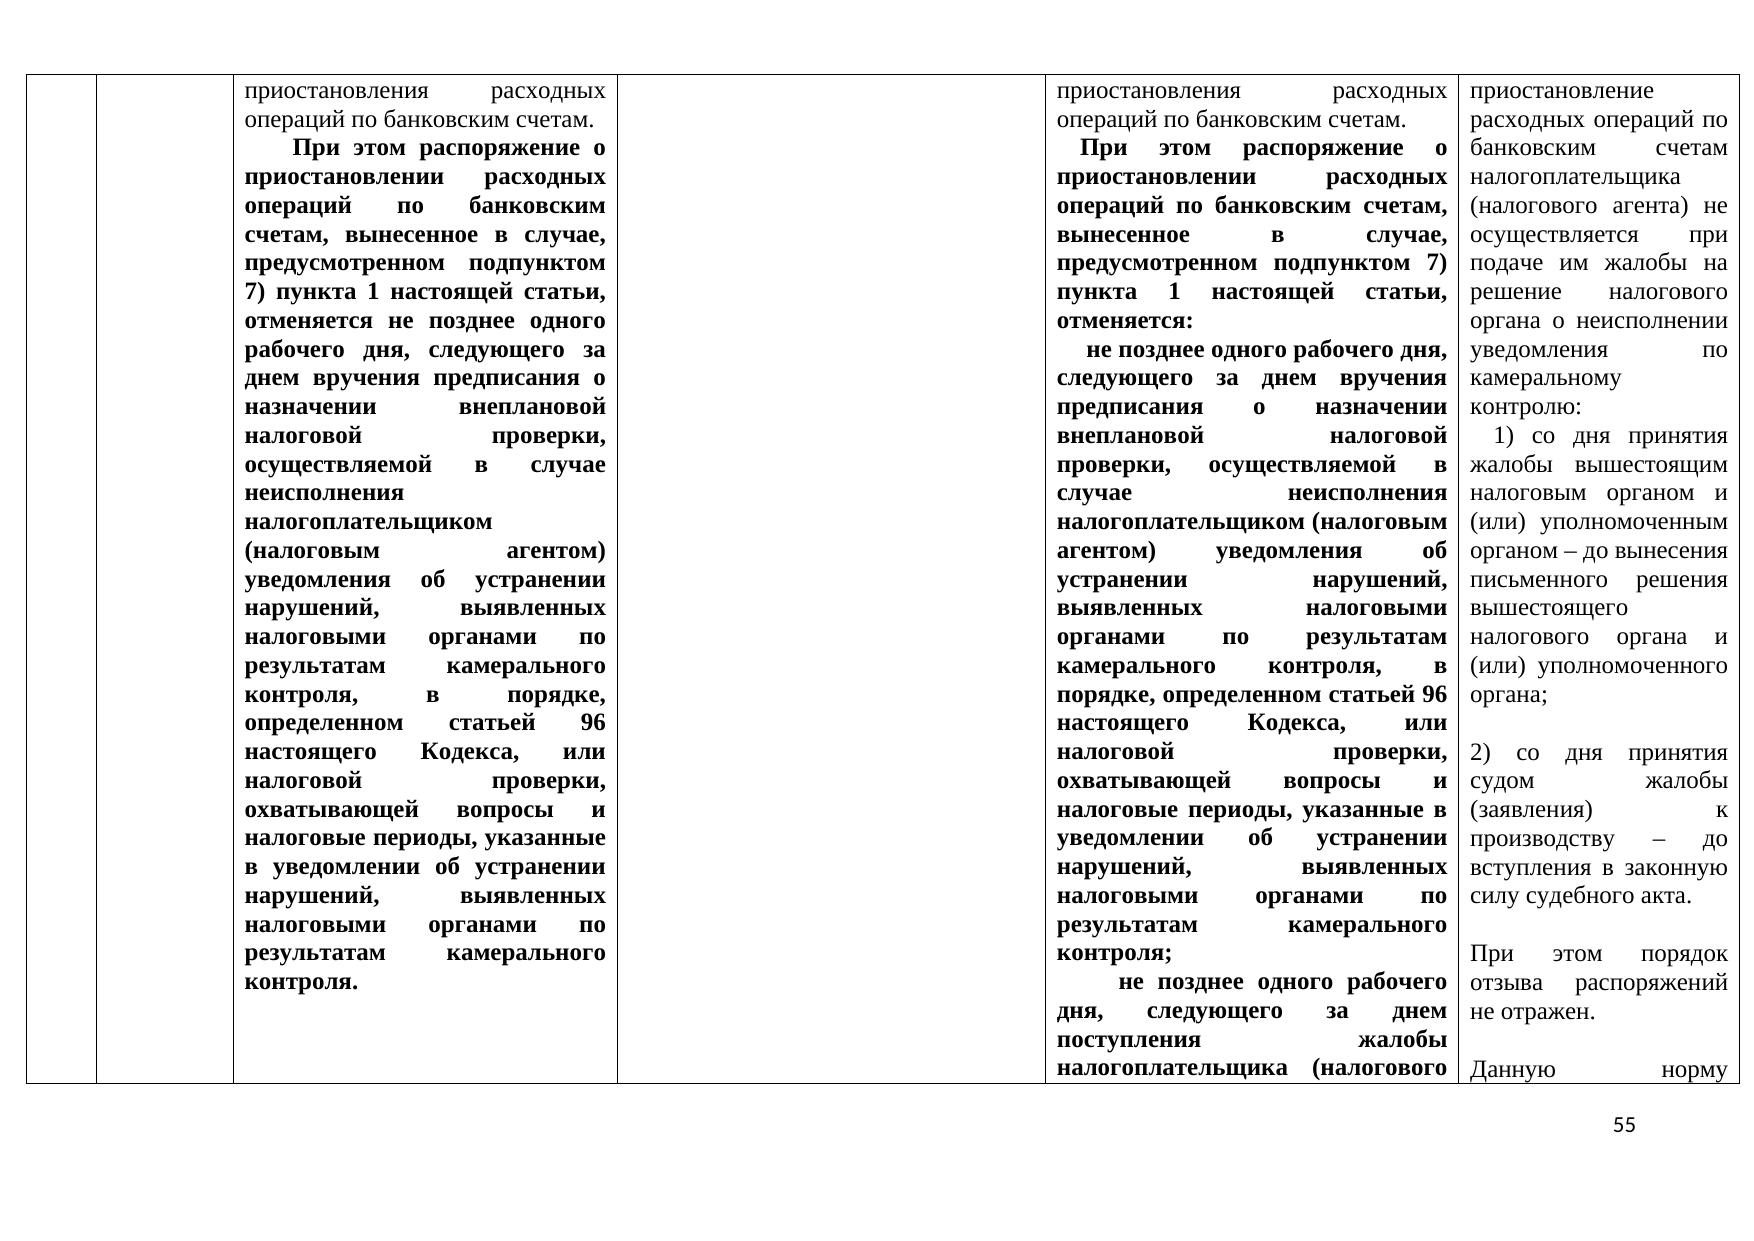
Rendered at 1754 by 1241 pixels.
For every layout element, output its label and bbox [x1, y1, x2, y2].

table_cell [27, 75, 96, 1082]
table_cell [1046, 75, 1458, 1082]
table_cell [618, 75, 1045, 1082]
table_cell [1459, 75, 1739, 1082]
table_cell [97, 75, 233, 1082]
table_cell [234, 75, 617, 1082]
